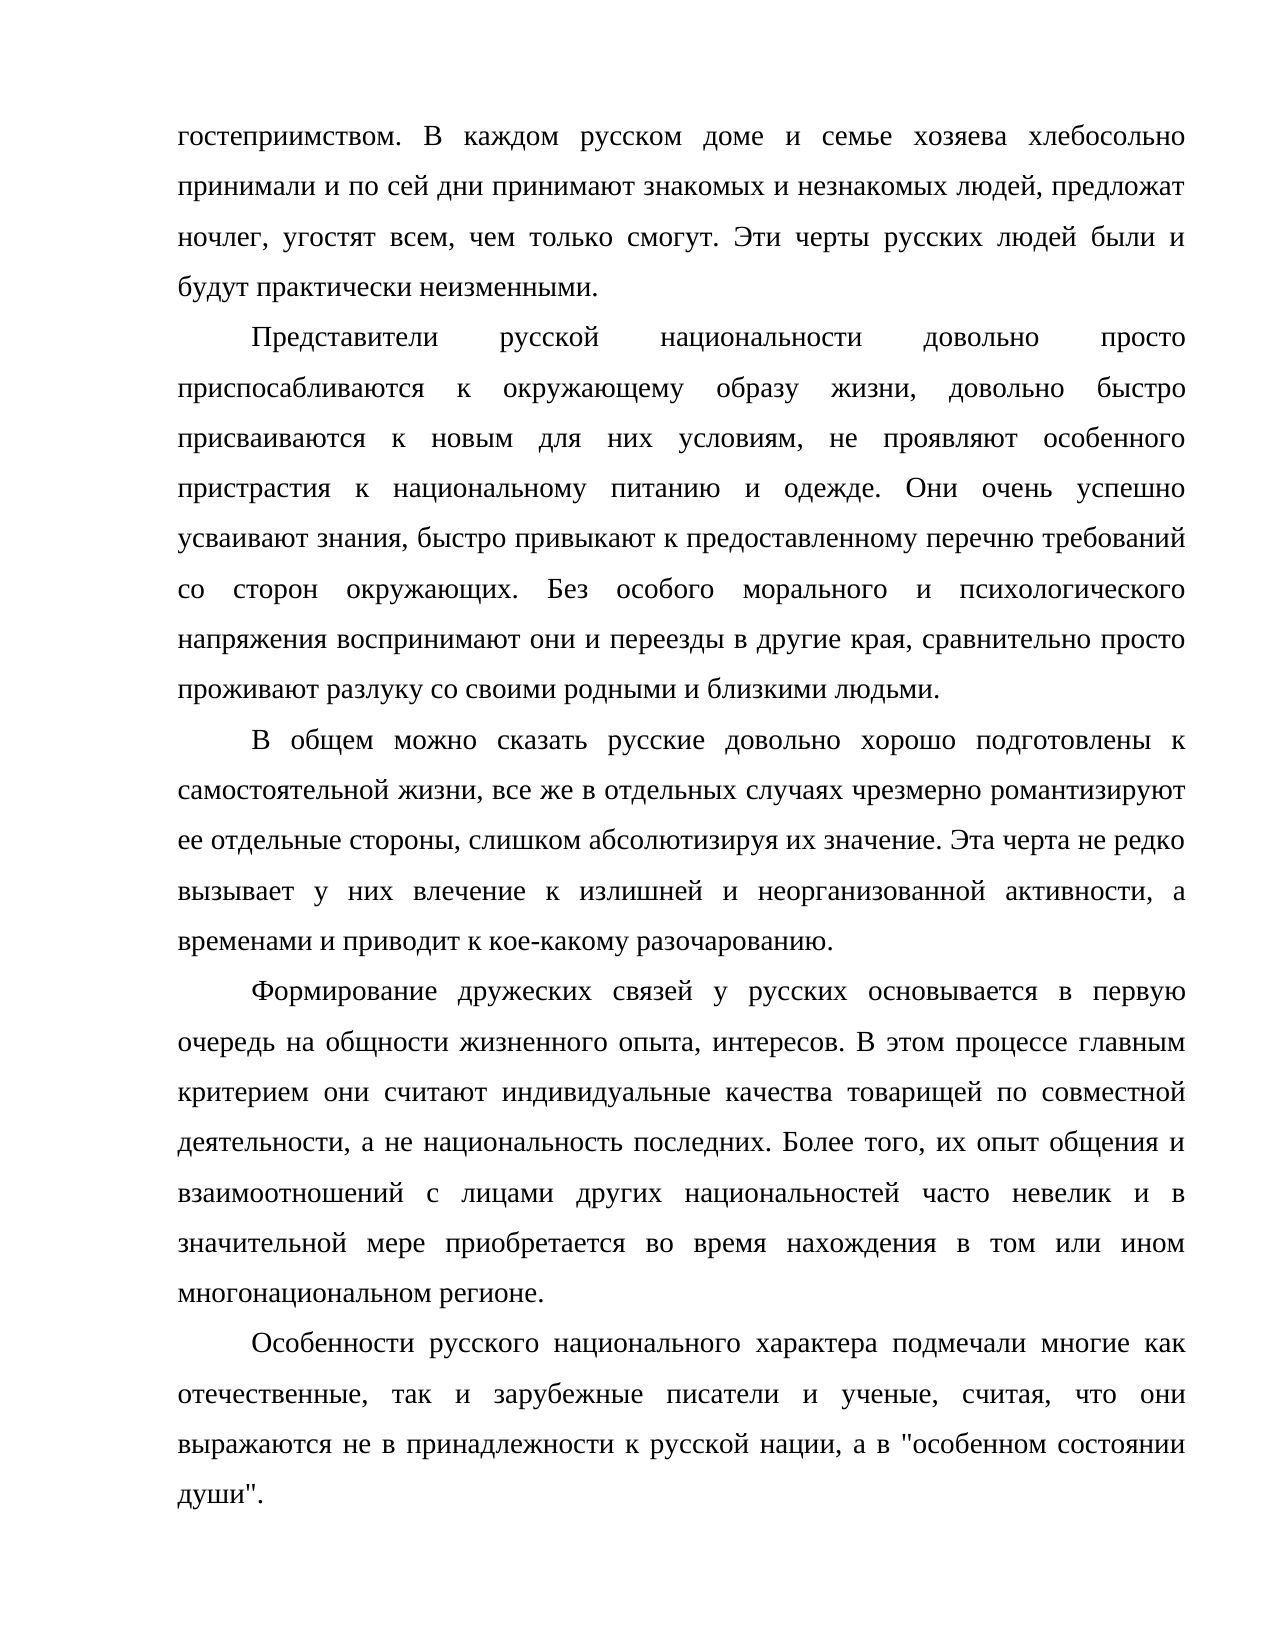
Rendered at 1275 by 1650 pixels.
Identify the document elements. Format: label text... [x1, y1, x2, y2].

text Представители русской национальности довольно просто приспосабливаются к окружающему образу жизни, довольно быстро присваиваются к новым для них условиям, не проявляют особенного пристрастия к национальному питанию и одежде. Они очень успешно усваивают знания, быстро привыкают к предоставленному перечню требований со сторон окружающих. Без особого морального и психологического напряжения воспринимают они и переезды в другие края, сравнительно просто проживают разлуку со своими родными и близкими людьми. [177, 319, 1186, 705]
text В общем можно сказать русские довольно хорошо подготовлены к самостоятельной жизни, все же в отдельных случаях чрезмерно романтизируют ее отдельные стороны, слишком абсолютизируя их значение. Эта черта не редко вызывает у них влечение к излишней и неорганизованной активности, а временами и приводит к кое-какому разочарованию. [177, 722, 1186, 957]
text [177, 118, 1186, 303]
text Формирование дружеских связей у русских основывается в первую очередь на общности жизненного опыта, интересов. В этом процессе главным критерием они считают индивидуальные качества товарищей по совместной деятельности, а не национальность последних. Более того, их опыт общения и взаимоотношений с лицами других национальностей часто невелик и в значительной мере приобретается во время нахождения в том или ином многонациональном регионе. [177, 973, 1186, 1309]
text Особенности русского национального характера подмечали многие как отечественные, так и зарубежные писатели и ученые, считая, что они выражаются не в принадлежности к русской нации, а в "особенном состоянии души". [177, 1326, 1186, 1510]
